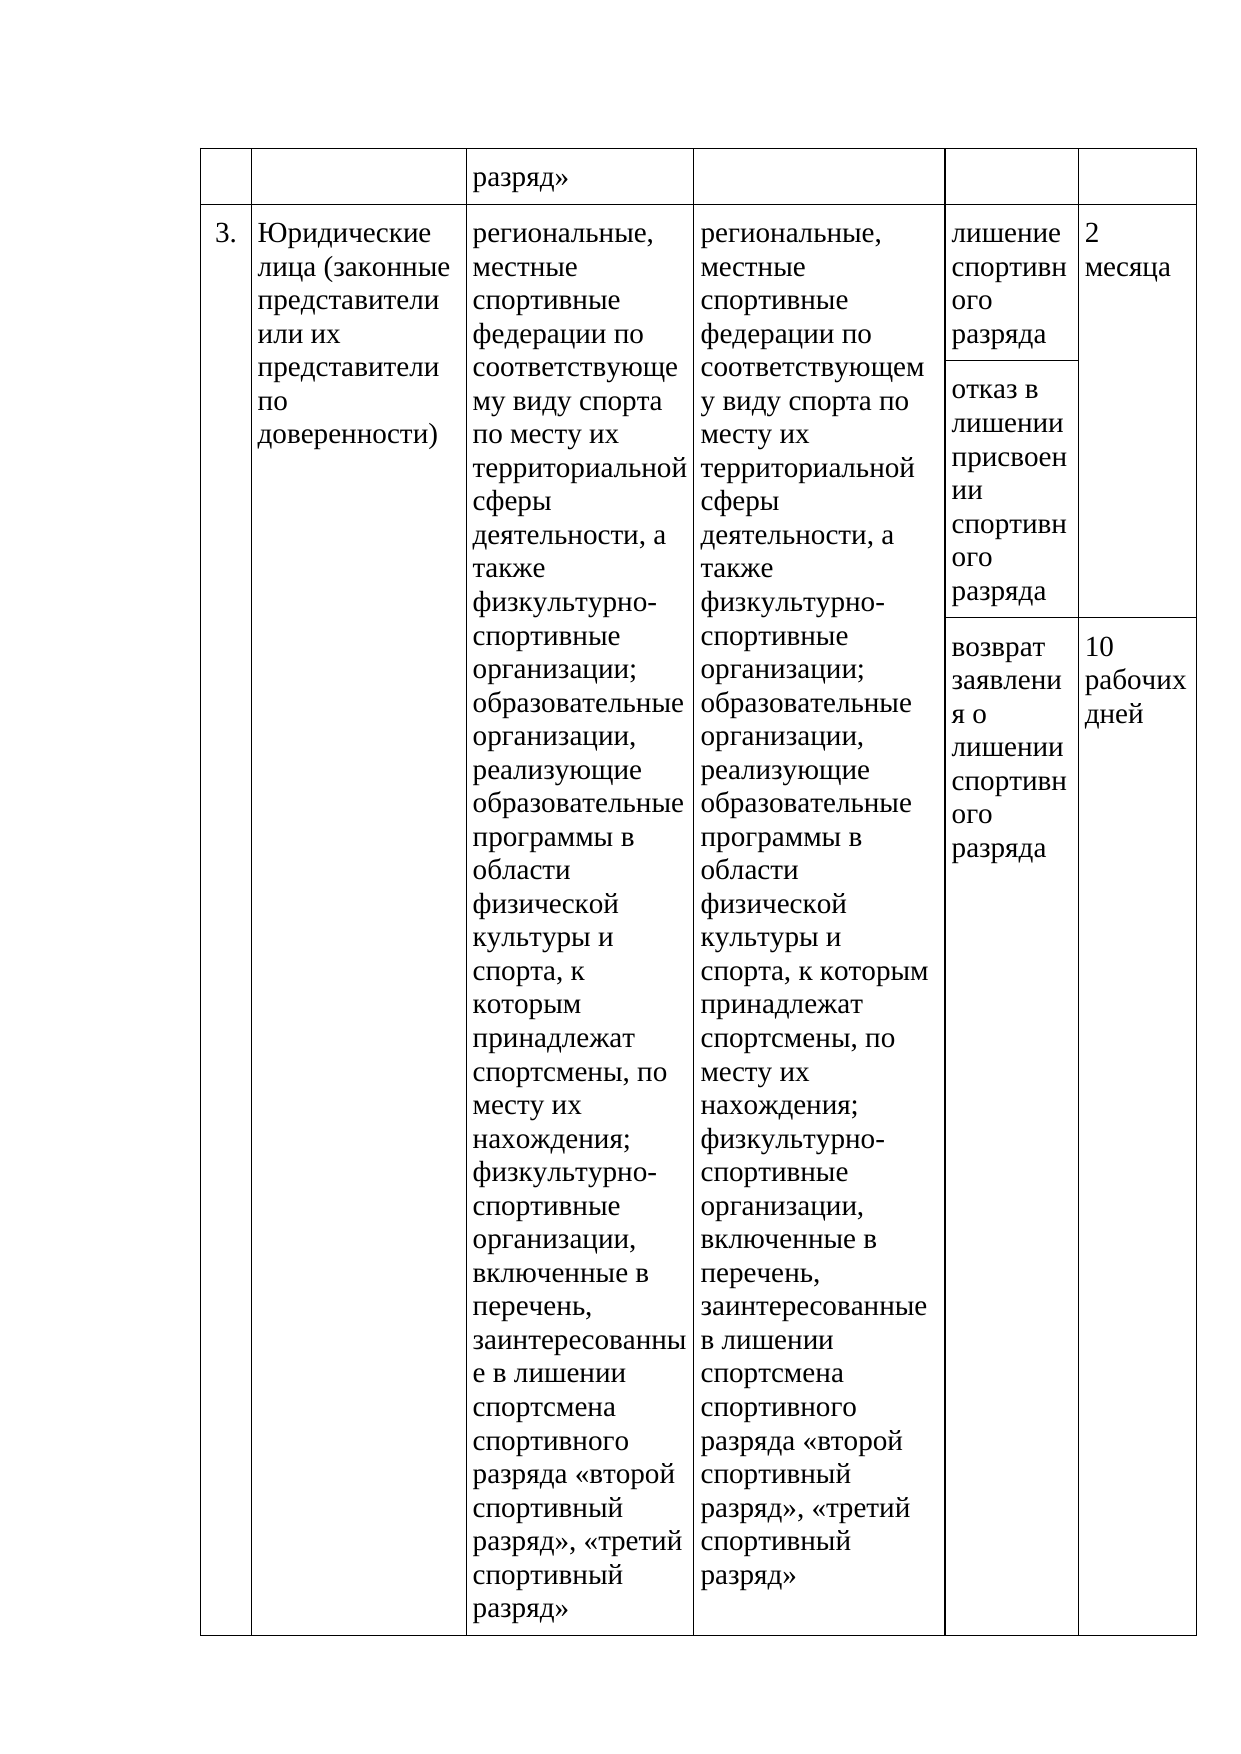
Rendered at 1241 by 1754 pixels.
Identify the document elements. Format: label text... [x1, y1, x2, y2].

table_cell лишение спортивного разряда [946, 205, 1078, 360]
table_cell Юридические лица (законные представители или их представители по доверенности) [252, 205, 466, 1634]
table_cell региональные, местные спортивные федерации по соответствующему виду спорта по месту их территориальной сферы деятельности, а также физкультурно-спортивные организации; образовательные организации, реализующие образовательные программы в области физической культуры и спорта, к которым принадлежат спортсмены, по месту их нахождения; физкультурно-спортивные организации, включенные в перечень, заинтересованные в лишении спортсмена спортивного разряда «второй спортивный разряд», «третий спортивный разряд» [467, 205, 693, 1634]
table_cell 3. [201, 205, 251, 1634]
table_cell 10 рабочих дней [1079, 618, 1196, 1634]
table_cell региональные, местные спортивные федерации по соответствующему виду спорта по месту их территориальной сферы деятельности, а также физкультурно-спортивные организации; образовательные организации, реализующие образовательные программы в области физической культуры и спорта, к которым принадлежат спортсмены, по месту их нахождения; физкультурно-спортивные организации, включенные в перечень, заинтересованные в лишении спортсмена спортивного разряда «второй спортивный разряд», «третий спортивный разряд» [694, 205, 944, 1634]
table_cell возврат заявления о лишении спортивного разряда [946, 618, 1078, 1634]
table_cell 2 месяца [1079, 205, 1196, 617]
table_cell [946, 149, 1078, 203]
table_cell отказ в лишении присвоении спортивного разряда [946, 361, 1078, 617]
